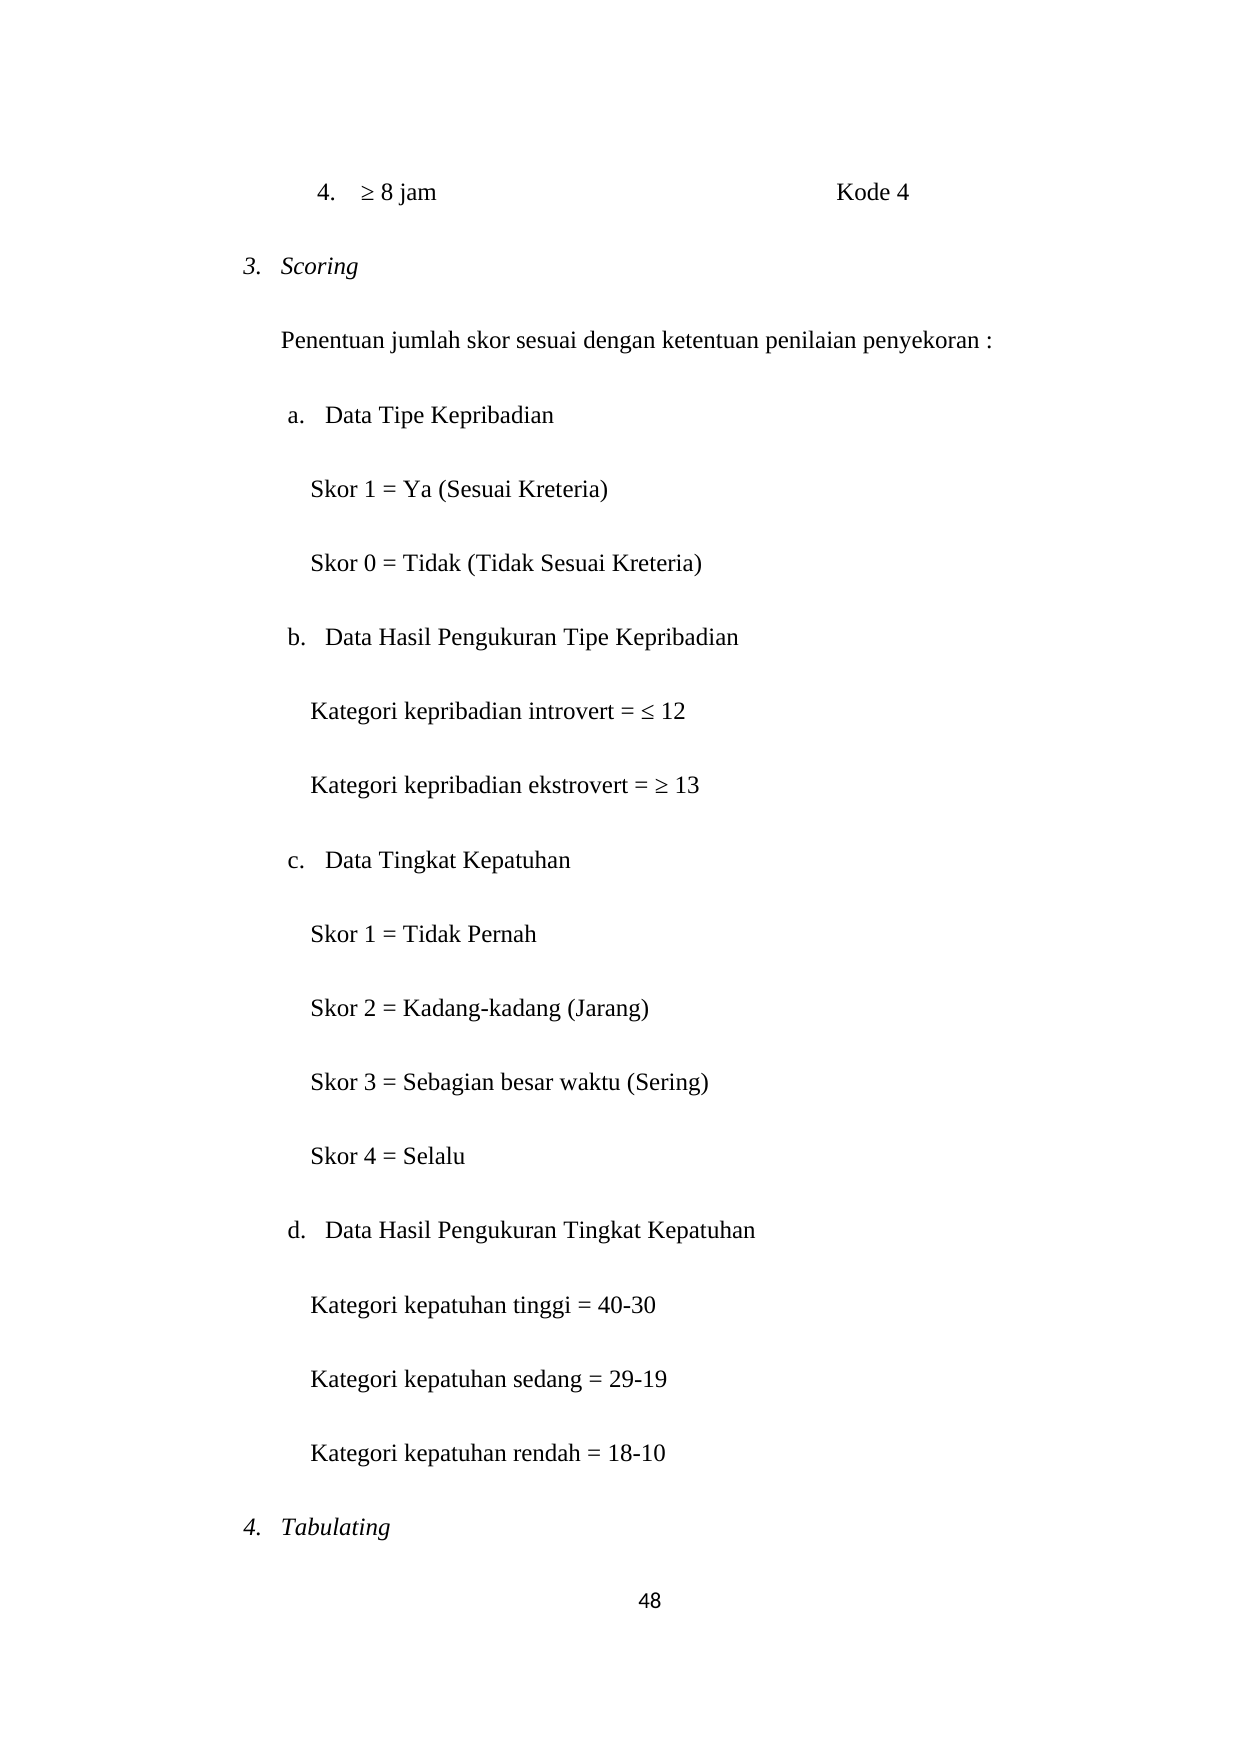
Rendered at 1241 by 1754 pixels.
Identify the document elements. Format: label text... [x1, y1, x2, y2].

list Tabulating [243, 1512, 1063, 1541]
text Kategori kepatuhan rendah = 18-10 [310, 1438, 1063, 1467]
text Kategori kepribadian ekstrovert = ≥ 13 [310, 771, 1063, 799]
list Data Hasil Pengukuran Tingkat Kepatuhan [287, 1216, 1063, 1244]
text Skor 2 = Kadang-kadang (Jarang) [310, 993, 1063, 1022]
list Scoring [243, 251, 1063, 280]
list Data Tipe Kepribadian [287, 400, 1063, 428]
text Skor 1 = Ya (Sesuai Kreteria) [310, 474, 1063, 503]
text Kategori kepribadian introvert = ≤ 12 [310, 696, 1063, 725]
text Skor 3 = Sebagian besar waktu (Sering) [310, 1067, 1063, 1096]
text Skor 4 = Selalu [310, 1141, 1063, 1170]
text Penentuan jumlah skor sesuai dengan ketentuan penilaian penyekoran : [281, 326, 1063, 354]
list Data Hasil Pengukuran Tipe Kepribadian [287, 622, 1063, 651]
list Data Tingkat Kepatuhan [287, 845, 1063, 873]
text Kategori kepatuhan tinggi = 40-30 [310, 1290, 1063, 1318]
text Skor 0 = Tidak (Tidak Sesuai Kreteria) [310, 548, 1063, 577]
list ≥ 8 jam Kode 4 [317, 177, 1063, 206]
text Kategori kepatuhan sedang = 29-19 [310, 1364, 1063, 1393]
text Skor 1 = Tidak Pernah [310, 919, 1063, 948]
